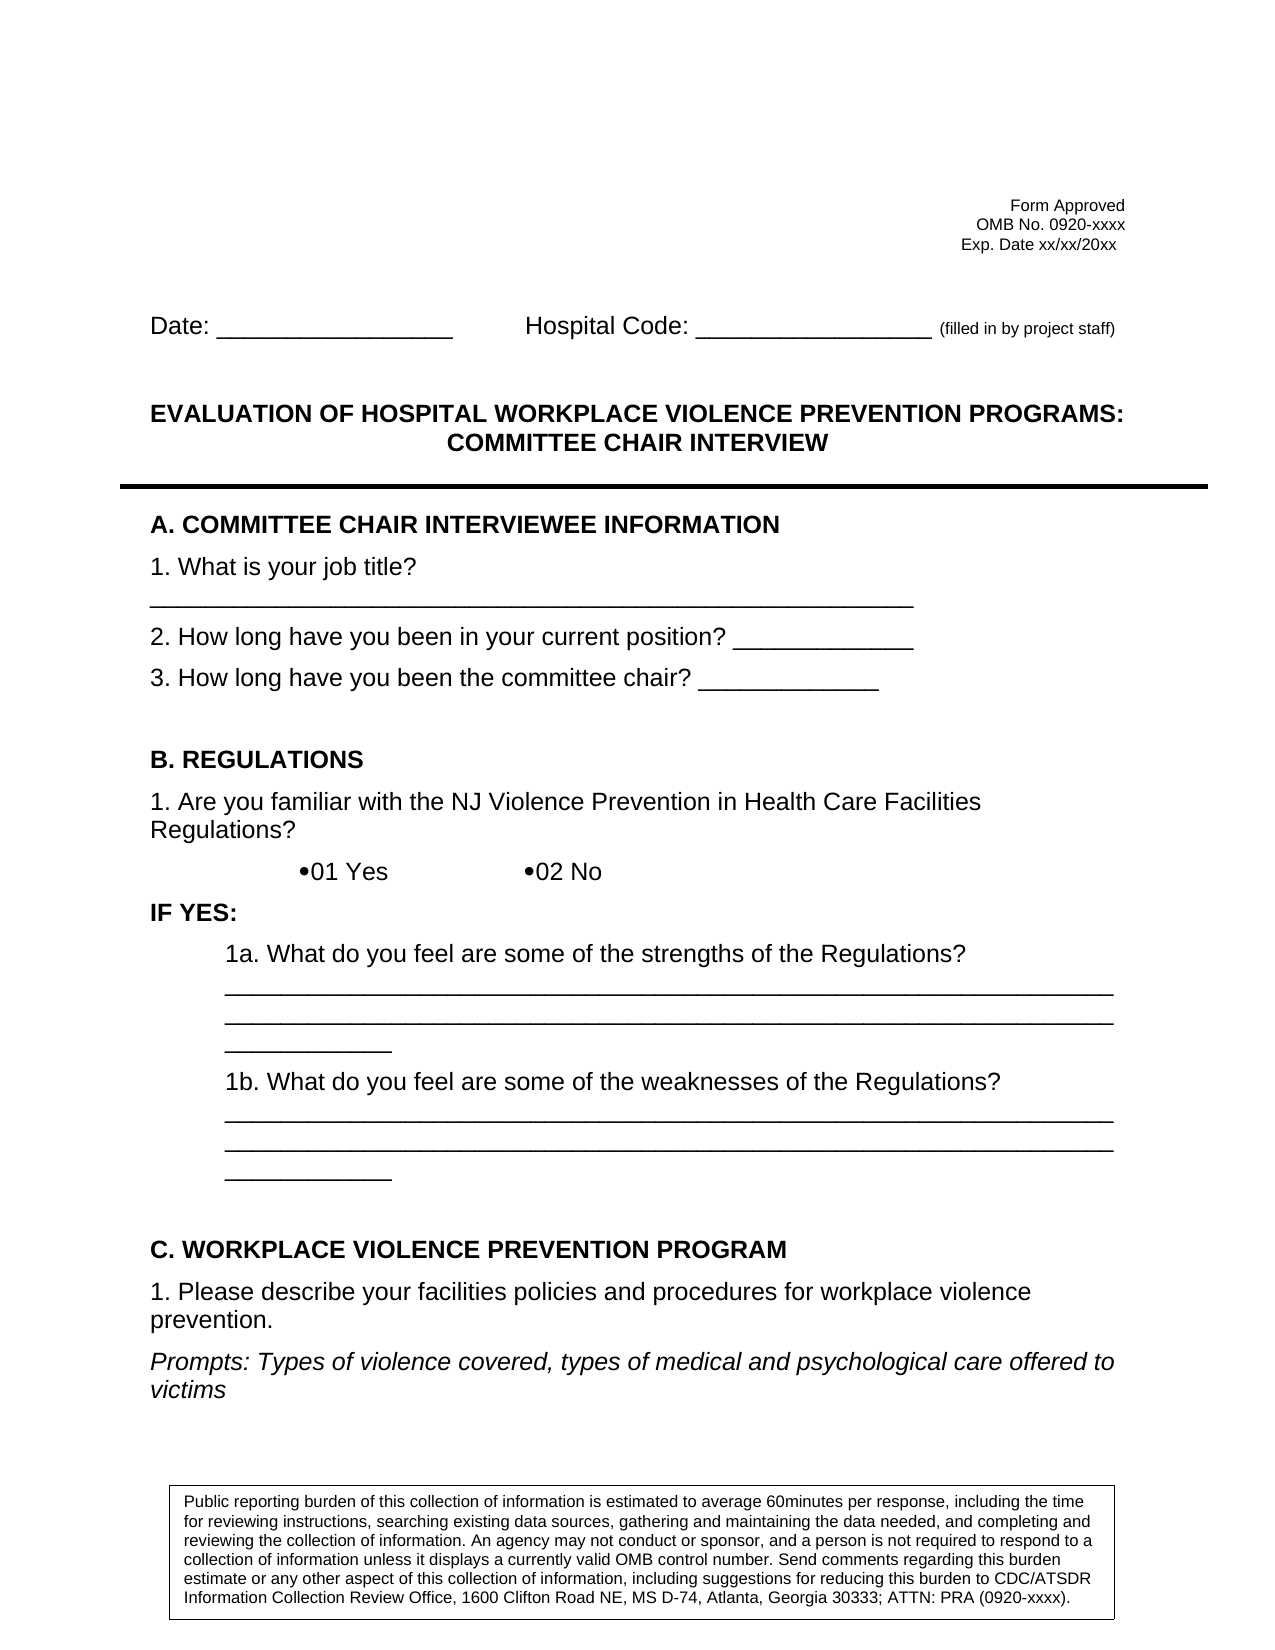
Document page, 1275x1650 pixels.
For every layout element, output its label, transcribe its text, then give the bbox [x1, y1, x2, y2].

text OMB No. 0920-xxxx [150, 215, 1125, 234]
text 01 Yes 02 No [225, 857, 1125, 885]
text 1a. What do you feel are some of the strengths of the Regulations? ____________________________________________________________________________________________________________________________________________ [225, 939, 1125, 1054]
text A. COMMITTEE CHAIR INTERVIEWEE INFORMATION [150, 510, 1125, 539]
subtitle 2. How long have you been in your current position? _____________ [150, 622, 1125, 650]
text EVALUATION OF HOSPITAL WORKPLACE VIOLENCE PREVENTION PROGRAMS: COMMITTEE CHAIR INTERVIEW [150, 399, 1125, 457]
text B. REGULATIONS [150, 745, 1125, 774]
text 1. Are you familiar with the NJ Violence Prevention in Health Care Facilities Regulations? [150, 787, 1125, 844]
text Date: _________________ Hospital Code: _________________ (filled in by project staff) [150, 311, 1125, 340]
subtitle 3. How long have you been the committee chair? _____________ [150, 663, 1125, 692]
text 1. What is your job title? _______________________________________________________ [150, 552, 1125, 609]
text IF YES: [150, 898, 1125, 927]
text Prompts: Types of violence covered, types of medical and psychological care offered to victims [150, 1347, 1144, 1404]
text Form Approved [150, 196, 1125, 215]
text Exp. Date xx/xx/20xx [831, 234, 1125, 253]
text 1b. What do you feel are some of the weaknesses of the Regulations? ____________________________________________________________________________________________________________________________________________ [225, 1067, 1125, 1182]
text 1. Please describe your facilities policies and procedures for workplace violence prevention. [150, 1277, 1144, 1334]
text C. WORKPLACE VIOLENCE PREVENTION PROGRAM [150, 1235, 1125, 1264]
